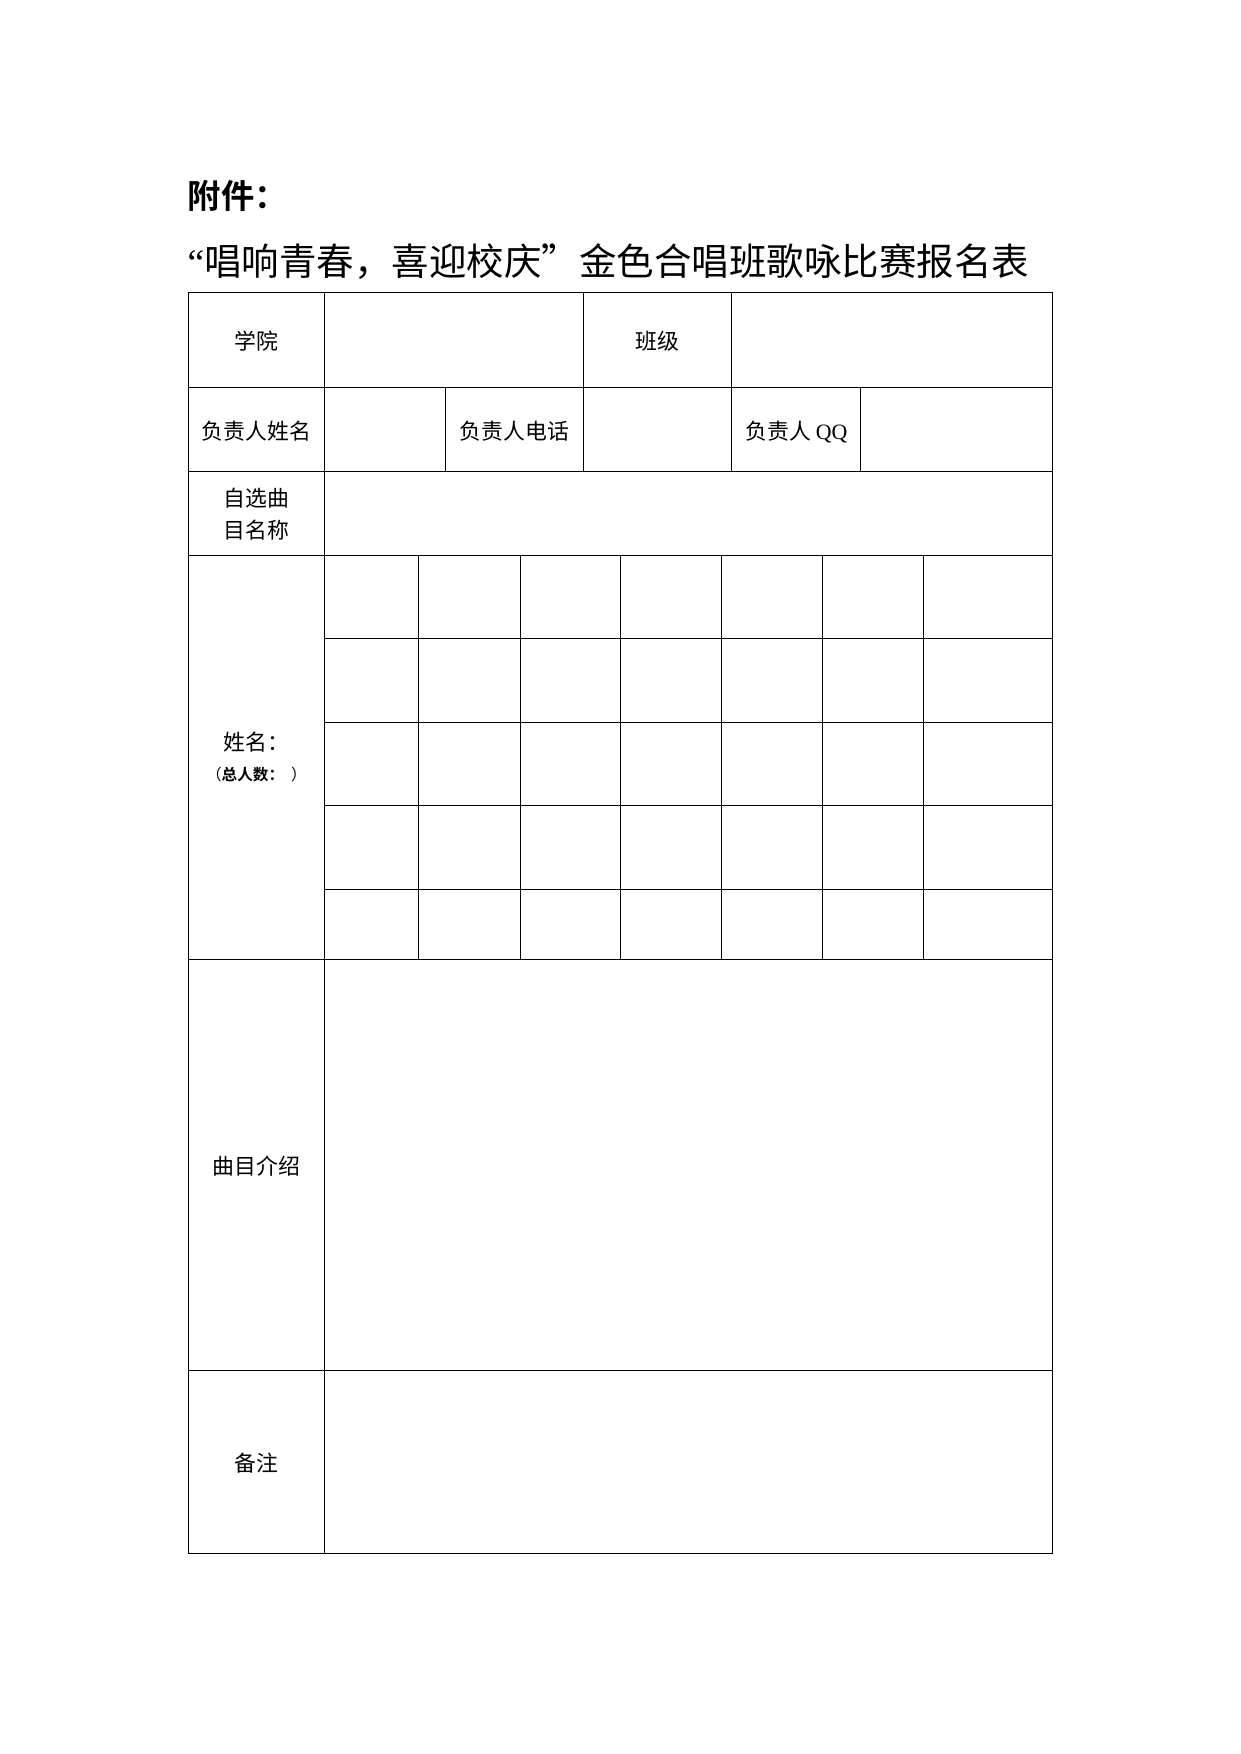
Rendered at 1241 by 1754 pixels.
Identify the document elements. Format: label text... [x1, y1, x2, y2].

table_cell [621, 890, 721, 958]
table_header 班级 [584, 293, 731, 387]
table_cell [325, 960, 1052, 1369]
table_cell [621, 723, 721, 805]
table_cell 负责人电话 [446, 388, 583, 471]
table_cell [722, 723, 822, 805]
table_cell [521, 890, 620, 958]
table_cell 姓名： （总人数： ） [189, 556, 324, 958]
table_cell 负责人姓名 [189, 388, 324, 471]
table_cell [823, 806, 923, 889]
table_cell [823, 556, 923, 638]
table_cell [325, 556, 418, 638]
table_cell [621, 556, 721, 638]
table_cell [722, 890, 822, 958]
table_cell 负责人QQ [732, 388, 860, 471]
table_cell [419, 806, 520, 889]
table_cell [325, 388, 445, 471]
table_cell [584, 388, 731, 471]
text 附件： [187, 162, 1053, 227]
table_cell [924, 723, 1052, 805]
table_cell [722, 806, 822, 889]
table_cell [823, 723, 923, 805]
table_cell 曲目介绍 [189, 960, 324, 1369]
table_cell [621, 639, 721, 722]
table_cell [419, 890, 520, 958]
table_cell [924, 556, 1052, 638]
table_cell [924, 806, 1052, 889]
table_header 学院 [189, 293, 324, 387]
text “唱响青春，喜迎校庆”金色合唱班歌咏比赛报名表 [187, 227, 1053, 292]
table_cell [823, 890, 923, 958]
table_cell [325, 890, 418, 958]
table_cell [924, 890, 1052, 958]
table_cell [621, 806, 721, 889]
table_cell [722, 639, 822, 722]
table_cell [823, 639, 923, 722]
table_cell 自选曲 目名称 [189, 472, 324, 554]
table_cell [924, 639, 1052, 722]
table_cell 备注 [189, 1371, 324, 1553]
table_cell [325, 472, 1052, 554]
table_cell [521, 806, 620, 889]
table_cell [521, 639, 620, 722]
table_cell [521, 556, 620, 638]
table_cell [325, 723, 418, 805]
table_cell [861, 388, 1052, 471]
table_cell [521, 723, 620, 805]
table_header [325, 293, 583, 387]
table_header [732, 293, 1052, 387]
table_cell [419, 556, 520, 638]
table_cell [419, 639, 520, 722]
table_cell [325, 806, 418, 889]
table_cell [325, 639, 418, 722]
table_cell [722, 556, 822, 638]
table_cell [325, 1371, 1052, 1553]
table_cell [419, 723, 520, 805]
